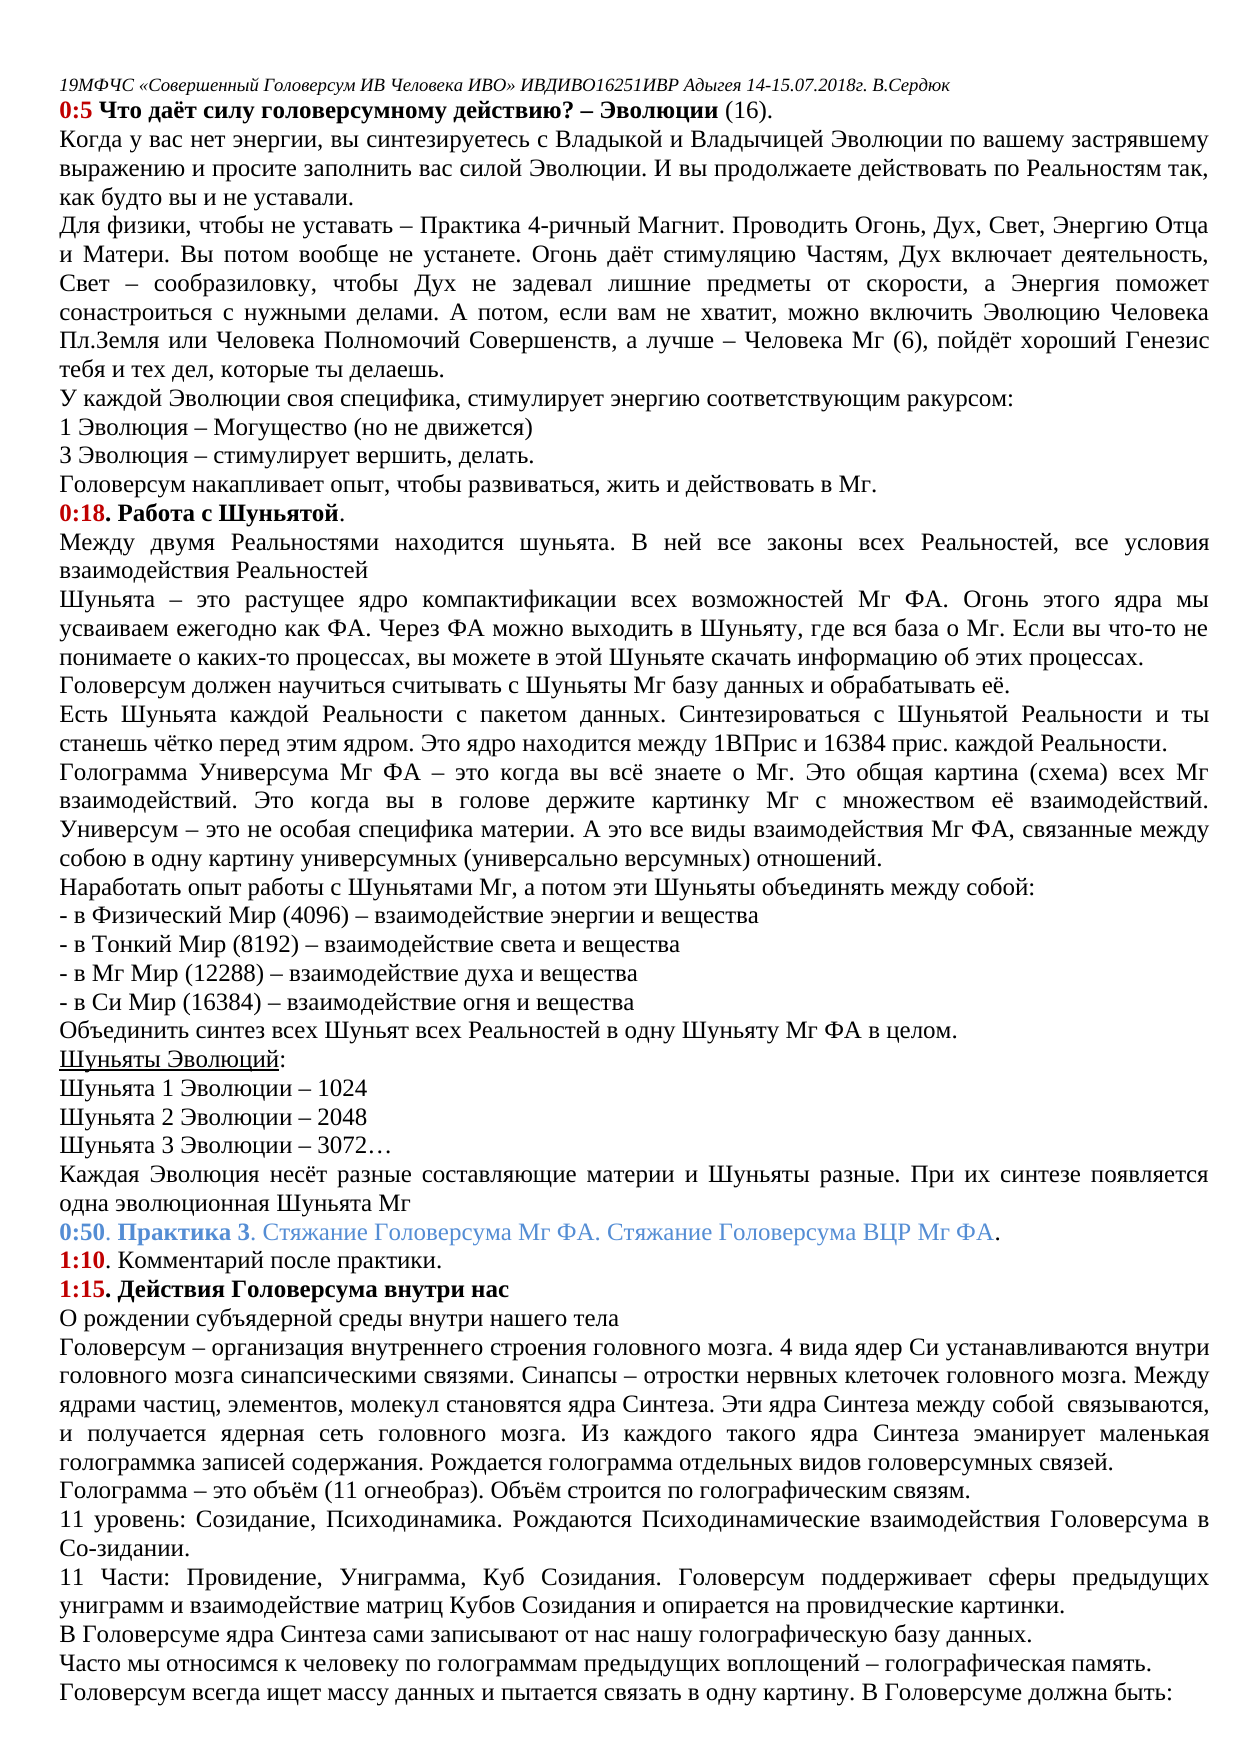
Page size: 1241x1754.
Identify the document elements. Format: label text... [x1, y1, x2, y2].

text 3 Эволюция – стимулирует вершить, делать. [59, 440, 1211, 469]
text Шуньята 1 Эволюции – 1024 [59, 1073, 1211, 1102]
text 0:18. Работа с Шуньятой. [59, 498, 1211, 527]
text - в Физический Мир (4096) – взаимодействие энергии и вещества [59, 900, 1211, 929]
text Головерсум – организация внутреннего строения головного мозга. 4 вида ядер Си устанавливаются внутри головного мозга синапсическими связями. Синапсы – отростки нервных клеточек головного мозга. Между ядрами частиц, элементов, молекул становятся ядра Синтеза. Эти ядра Синтеза между собой связываются, и получается ядерная сеть головного мозга. Из каждого такого ядра Синтеза эманирует маленькая голограммка записей содержания. Рождается голограмма отдельных видов головерсумных связей. [59, 1332, 1211, 1475]
text Голограмма – это объём (11 огнеобраз). Объём строится по голографическим связям. [59, 1475, 1211, 1504]
text Голограмма Универсума Мг ФА – это когда вы всё знаете о Мг. Это общая картина (схема) всех Мг взаимодействий. Это когда вы в голове держите картинку Мг с множеством её взаимодействий. Универсум – это не особая специфика материи. А это все виды взаимодействия Мг ФА, связанные между собою в одну картину универсумных (универсально версумных) отношений. [59, 757, 1211, 872]
text 1:10. Комментарий после практики. [59, 1245, 1211, 1274]
text Головерсум должен научиться считывать с Шуньяты Мг базу данных и обрабатывать её. [59, 670, 1211, 699]
text Между двумя Реальностями находится шуньята. В ней все законы всех Реальностей, все условия взаимодействия Реальностей [59, 527, 1211, 584]
text Каждая Эволюция несёт разные составляющие материи и Шуньяты разные. При их синтезе появляется одна эволюционная Шуньята Мг [59, 1159, 1211, 1217]
text 11 уровень: Созидание, Психодинамика. Рождаются Психодинамические взаимодействия Головерсума в Со-зидании. [59, 1504, 1211, 1562]
text Объединить синтез всех Шуньят всех Реальностей в одну Шуньяту Мг ФА в целом. [59, 1015, 1211, 1044]
text - в Си Мир (16384) – взаимодействие огня и вещества [59, 987, 1211, 1015]
text Шуньяты Эволюций: [59, 1044, 1211, 1073]
text Головерсум всегда ищет массу данных и пытается связать в одну картину. В Головерсуме должна быть: [59, 1677, 1211, 1705]
text 0:5 Что даёт силу головерсумному действию? – Эволюции (16). [59, 95, 1211, 124]
text Наработать опыт работы с Шуньятами Мг, а потом эти Шуньяты объединять между собой: [59, 872, 1211, 900]
text Головерсум накапливает опыт, чтобы развиваться, жить и действовать в Мг. [59, 469, 1211, 498]
text Когда у вас нет энергии, вы синтезируетесь с Владыкой и Владычицей Эволюции по вашему застрявшему выражению и просите заполнить вас силой Эволюции. И вы продолжаете действовать по Реальностям так, как будто вы и не уставали. [59, 124, 1211, 210]
text - в Мг Мир (12288) – взаимодействие духа и вещества [59, 958, 1211, 987]
text Для физики, чтобы не уставать – Практика 4-ричный Магнит. Проводить Огонь, Дух, Свет, Энергию Отца и Матери. Вы потом вообще не устанете. Огонь даёт стимуляцию Частям, Дух включает деятельность, Свет – сообразиловку, чтобы Дух не задевал лишние предметы от скорости, а Энергия поможет сонастроиться с нужными делами. А потом, если вам не хватит, можно включить Эволюцию Человека Пл.Земля или Человека Полномочий Совершенств, а лучше – Человека Мг (6), пойдёт хороший Генезис тебя и тех дел, которые ты делаешь. [59, 210, 1211, 383]
text 11 Части: Провидение, Униграмма, Куб Созидания. Головерсум поддерживает сферы предыдущих униграмм и взаимодействие матриц Кубов Созидания и опирается на провидческие картинки. [59, 1562, 1211, 1619]
text Шуньята 2 Эволюции – 2048 [59, 1102, 1211, 1130]
text В Головерсуме ядра Синтеза сами записывают от нас нашу голографическую базу данных. [59, 1619, 1211, 1648]
text - в Тонкий Мир (8192) – взаимодействие света и вещества [59, 929, 1211, 958]
text У каждой Эволюции своя специфика, стимулирует энергию соответствующим ракурсом: [59, 383, 1211, 412]
text 0:50. Практика 3. Стяжание Головерсума Мг ФА. Стяжание Головерсума ВЦР Мг ФА. [59, 1217, 1211, 1245]
text Шуньята 3 Эволюции – 3072… [59, 1130, 1211, 1159]
text Есть Шуньята каждой Реальности с пакетом данных. Синтезироваться с Шуньятой Реальности и ты станешь чётко перед этим ядром. Это ядро находится между 1ВПрис и 16384 прис. каждой Реальности. [59, 699, 1211, 757]
text Часто мы относимся к человеку по голограммам предыдущих воплощений – голографическая память. [59, 1648, 1211, 1677]
text О рождении субъядерной среды внутри нашего тела [59, 1303, 1211, 1332]
text 1:15. Действия Головерсума внутри нас [59, 1274, 1211, 1303]
text 1 Эволюция – Могущество (но не движется) [59, 412, 1211, 440]
text Шуньята – это растущее ядро компактификации всех возможностей Мг ФА. Огонь этого ядра мы усваиваем ежегодно как ФА. Через ФА можно выходить в Шуньяту, где вся база о Мг. Если вы что-то не понимаете о каких-то процессах, вы можете в этой Шуньяте скачать информацию об этих процессах. [59, 584, 1211, 670]
